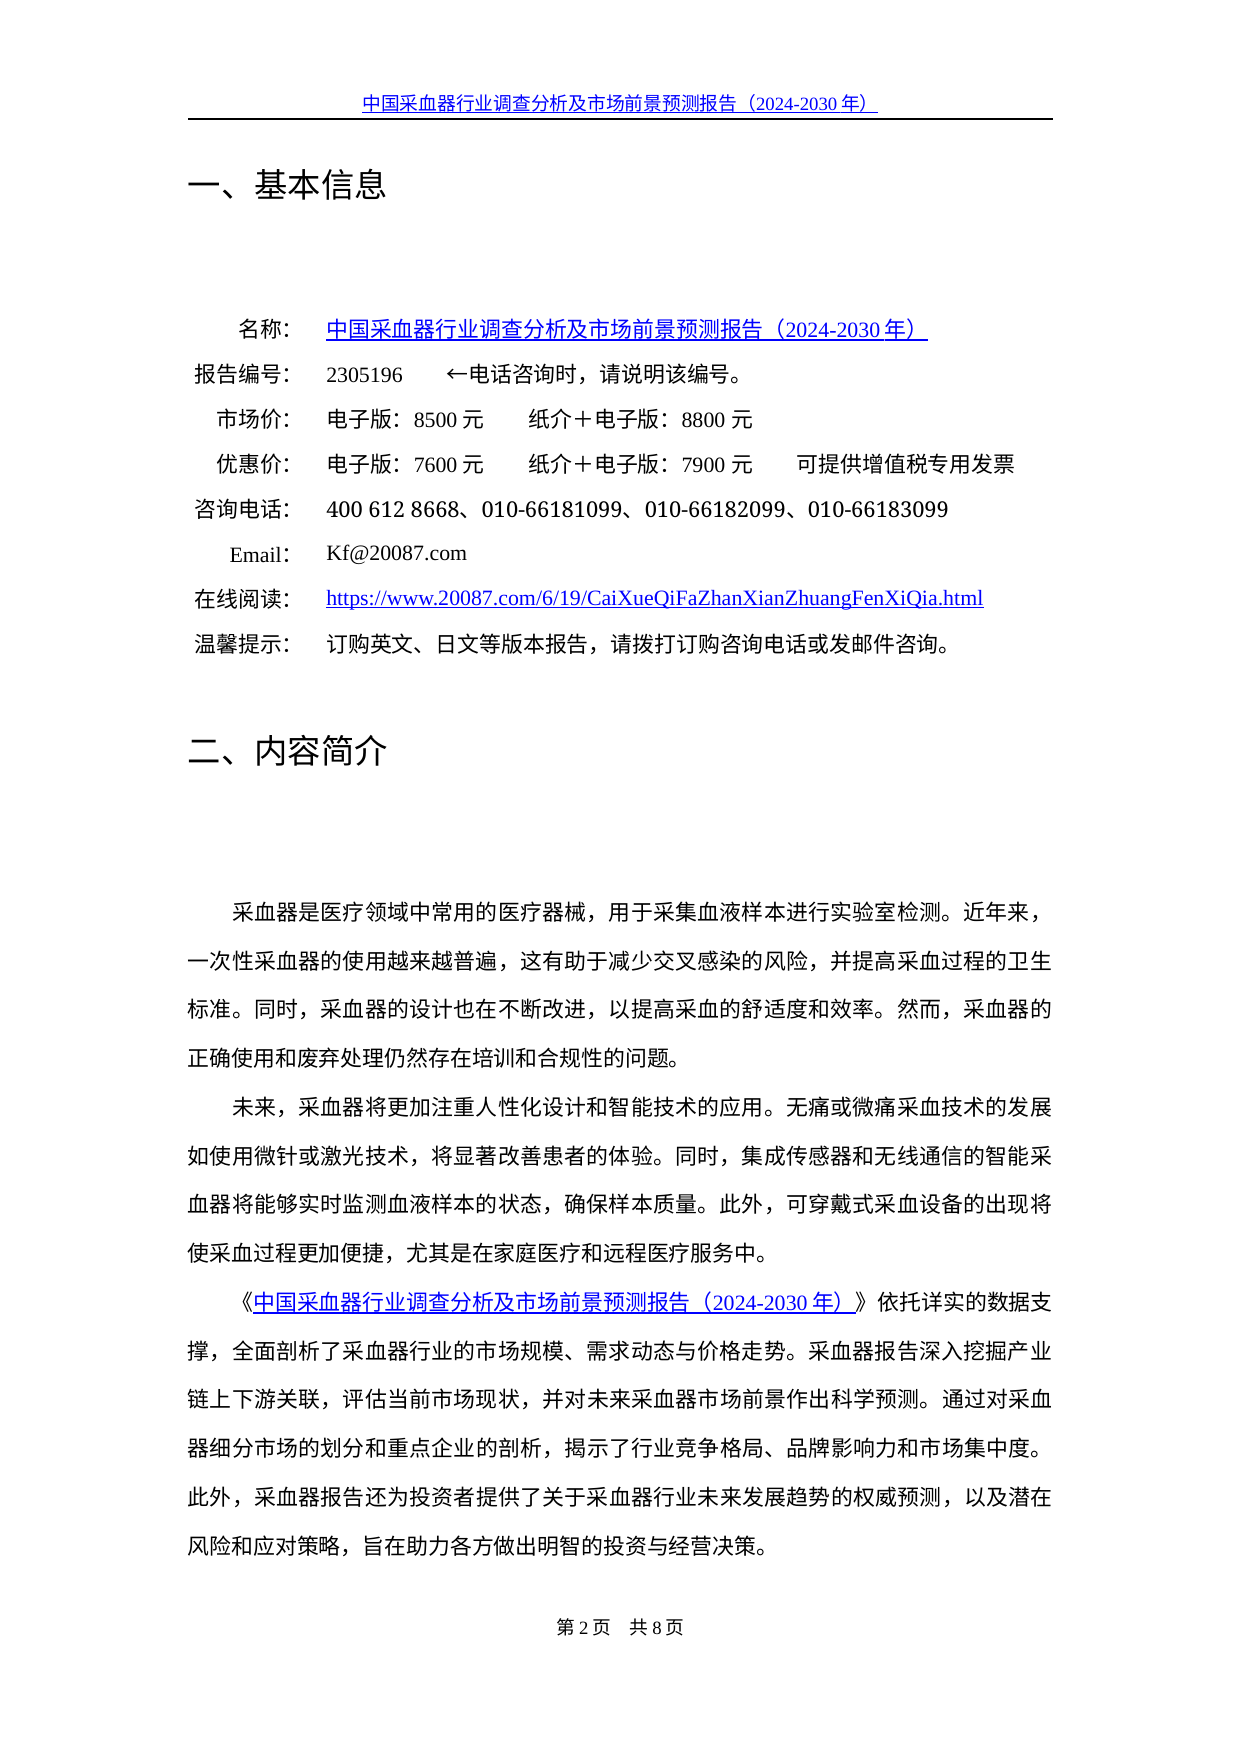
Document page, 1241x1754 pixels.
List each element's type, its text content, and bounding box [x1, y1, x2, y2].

table_cell 在线阅读： [167, 582, 315, 627]
table_cell 市场价： [167, 402, 315, 447]
table_cell 电子版：8500 元 纸介＋电子版：8800 元 [315, 402, 1073, 447]
table_cell 电子版：7600 元 纸介＋电子版：7900 元 可提供增值税专用发票 [315, 447, 1073, 492]
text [187, 894, 1053, 1561]
table_cell 400 612 8668、010-66181099、010-66182099、010-66183099 [315, 492, 1073, 537]
table_cell 2305196 ←电话咨询时，请说明该编号。 [315, 357, 1073, 402]
title 一、基本信息 [187, 150, 1053, 215]
table_cell Email： [167, 537, 315, 582]
table_cell [315, 582, 1073, 627]
table_cell 订购英文、日文等版本报告，请拨打订购咨询电话或发邮件咨询。 [315, 627, 1073, 672]
table_cell Kf@20087.com [315, 537, 1073, 582]
table_header 名称： [167, 312, 315, 357]
title 二、内容简介 [187, 717, 1053, 782]
table_cell 优惠价： [167, 447, 315, 492]
table_header 中国采血器行业调查分析及市场前景预测报告（2024-2030年） [315, 312, 1073, 357]
table_cell 报告编号： [167, 357, 315, 402]
table_cell 咨询电话： [167, 492, 315, 537]
table_cell 温馨提示： [167, 627, 315, 672]
